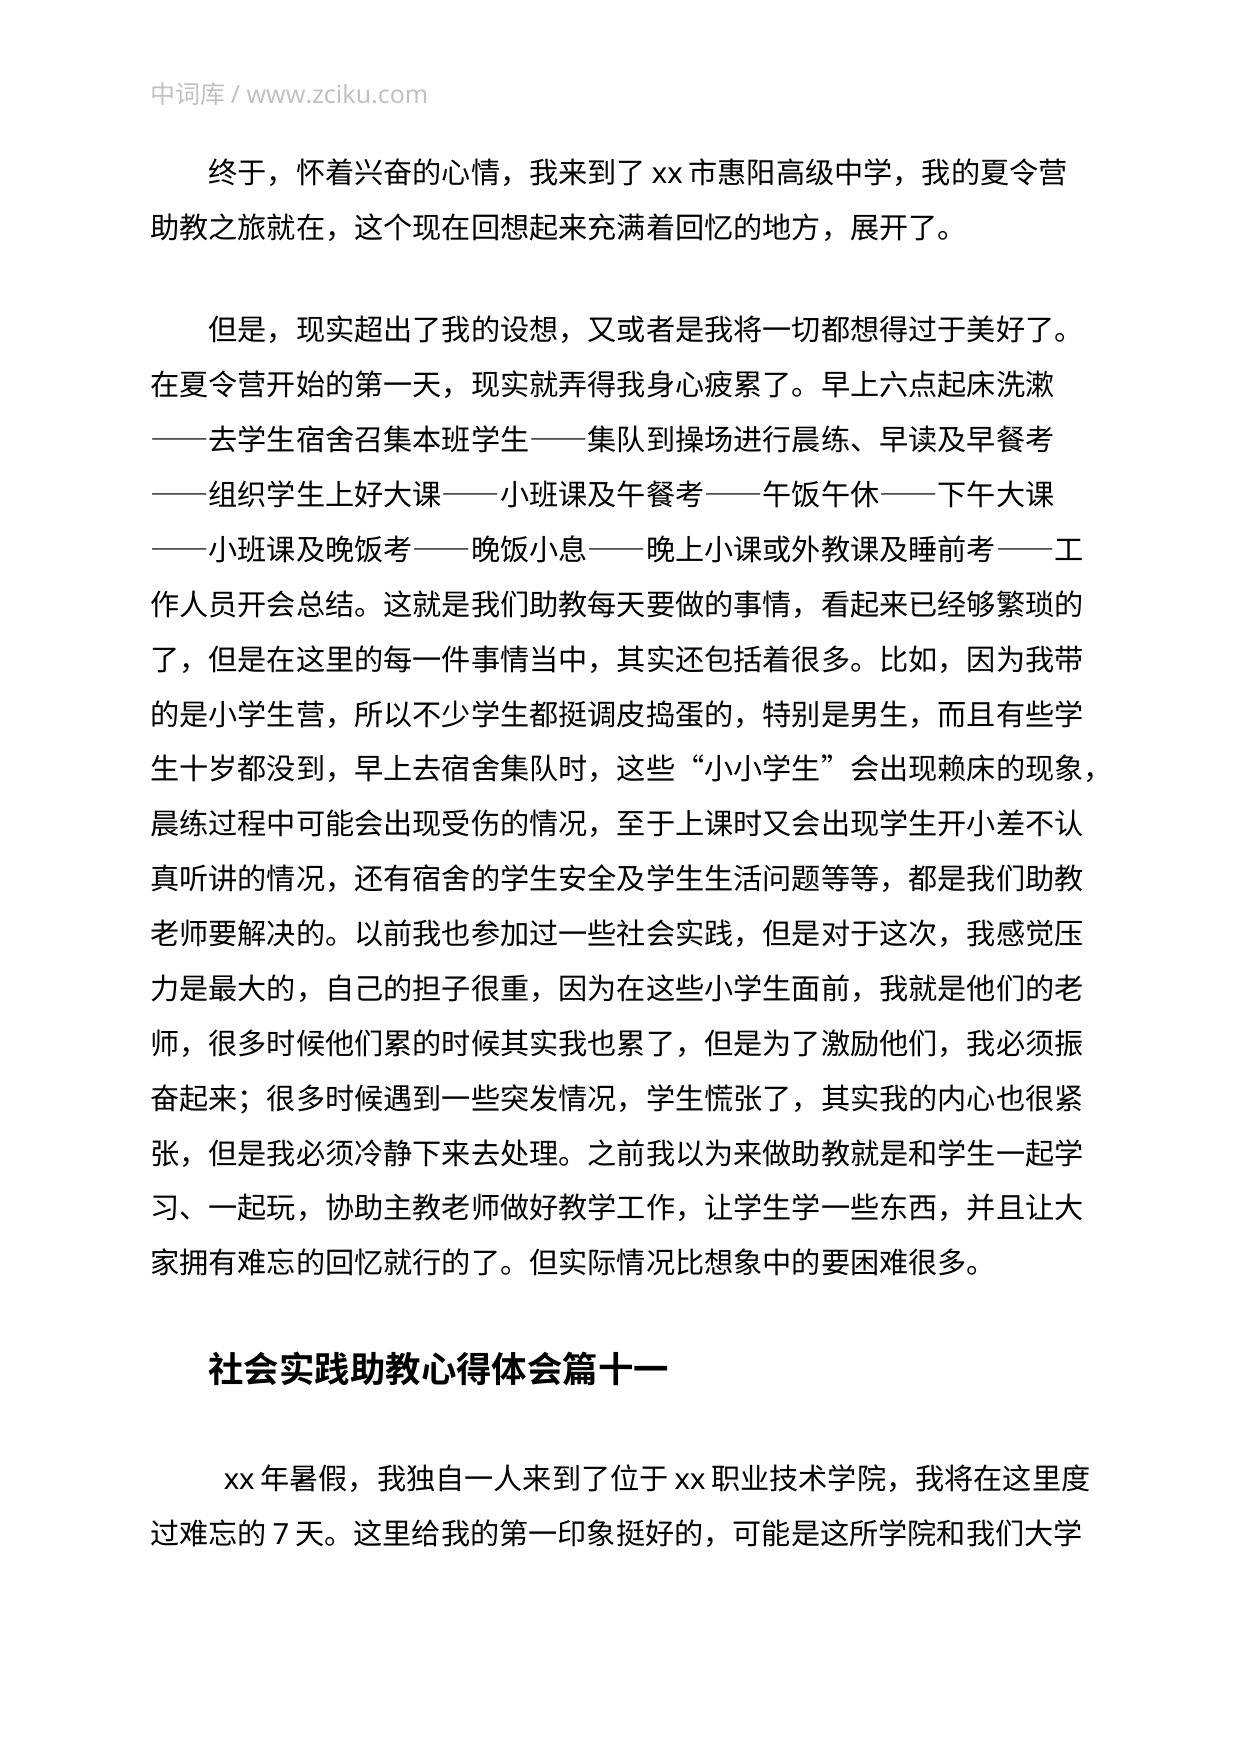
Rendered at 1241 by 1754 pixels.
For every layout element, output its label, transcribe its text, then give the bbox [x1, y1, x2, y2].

text 社会实践助教心得体会篇十一 [150, 1342, 1090, 1393]
text 但是，现实超出了我的设想，又或者是我将一切都想得过于美好了。在夏令营开始的第一天，现实就弄得我身心疲累了。早上六点起床洗漱——去学生宿舍召集本班学生——集队到操场进行晨练、早读及早餐考——组织学生上好大课——小班课及午餐考——午饭午休——下午大课——小班课及晚饭考——晚饭小息——晚上小课或外教课及睡前考——工作人员开会总结。这就是我们助教每天要做的事情，看起来已经够繁琐的了，但是在这里的每一件事情当中，其实还包括着很多。比如，因为我带的是小学生营，所以不少学生都挺调皮捣蛋的，特别是男生，而且有些学生十岁都没到，早上去宿舍集队时，这些“小小学生”会出现赖床的现象，晨练过程中可能会出现受伤的情况，至于上课时又会出现学生开小差不认真听讲的情况，还有宿舍的学生安全及学生生活问题等等，都是我们助教老师要解决的。以前我也参加过一些社会实践，但是对于这次，我感觉压力是最大的，自己的担子很重，因为在这些小学生面前，我就是他们的老师，很多时候他们累的时候其实我也累了，但是为了激励他们，我必须振奋起来；很多时候遇到一些突发情况，学生慌张了，其实我的内心也很紧张，但是我必须冷静下来去处理。之前我以为来做助教就是和学生一起学习、一起玩，协助主教老师做好教学工作，让学生学一些东西，并且让大家拥有难忘的回忆就行的了。但实际情况比想象中的要困难很多。 [150, 307, 1090, 1282]
text 终于，怀着兴奋的心情，我来到了xx市惠阳高级中学，我的夏令营助教之旅就在，这个现在回想起来充满着回忆的地方，展开了。 [150, 150, 1090, 247]
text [150, 1455, 1090, 1553]
